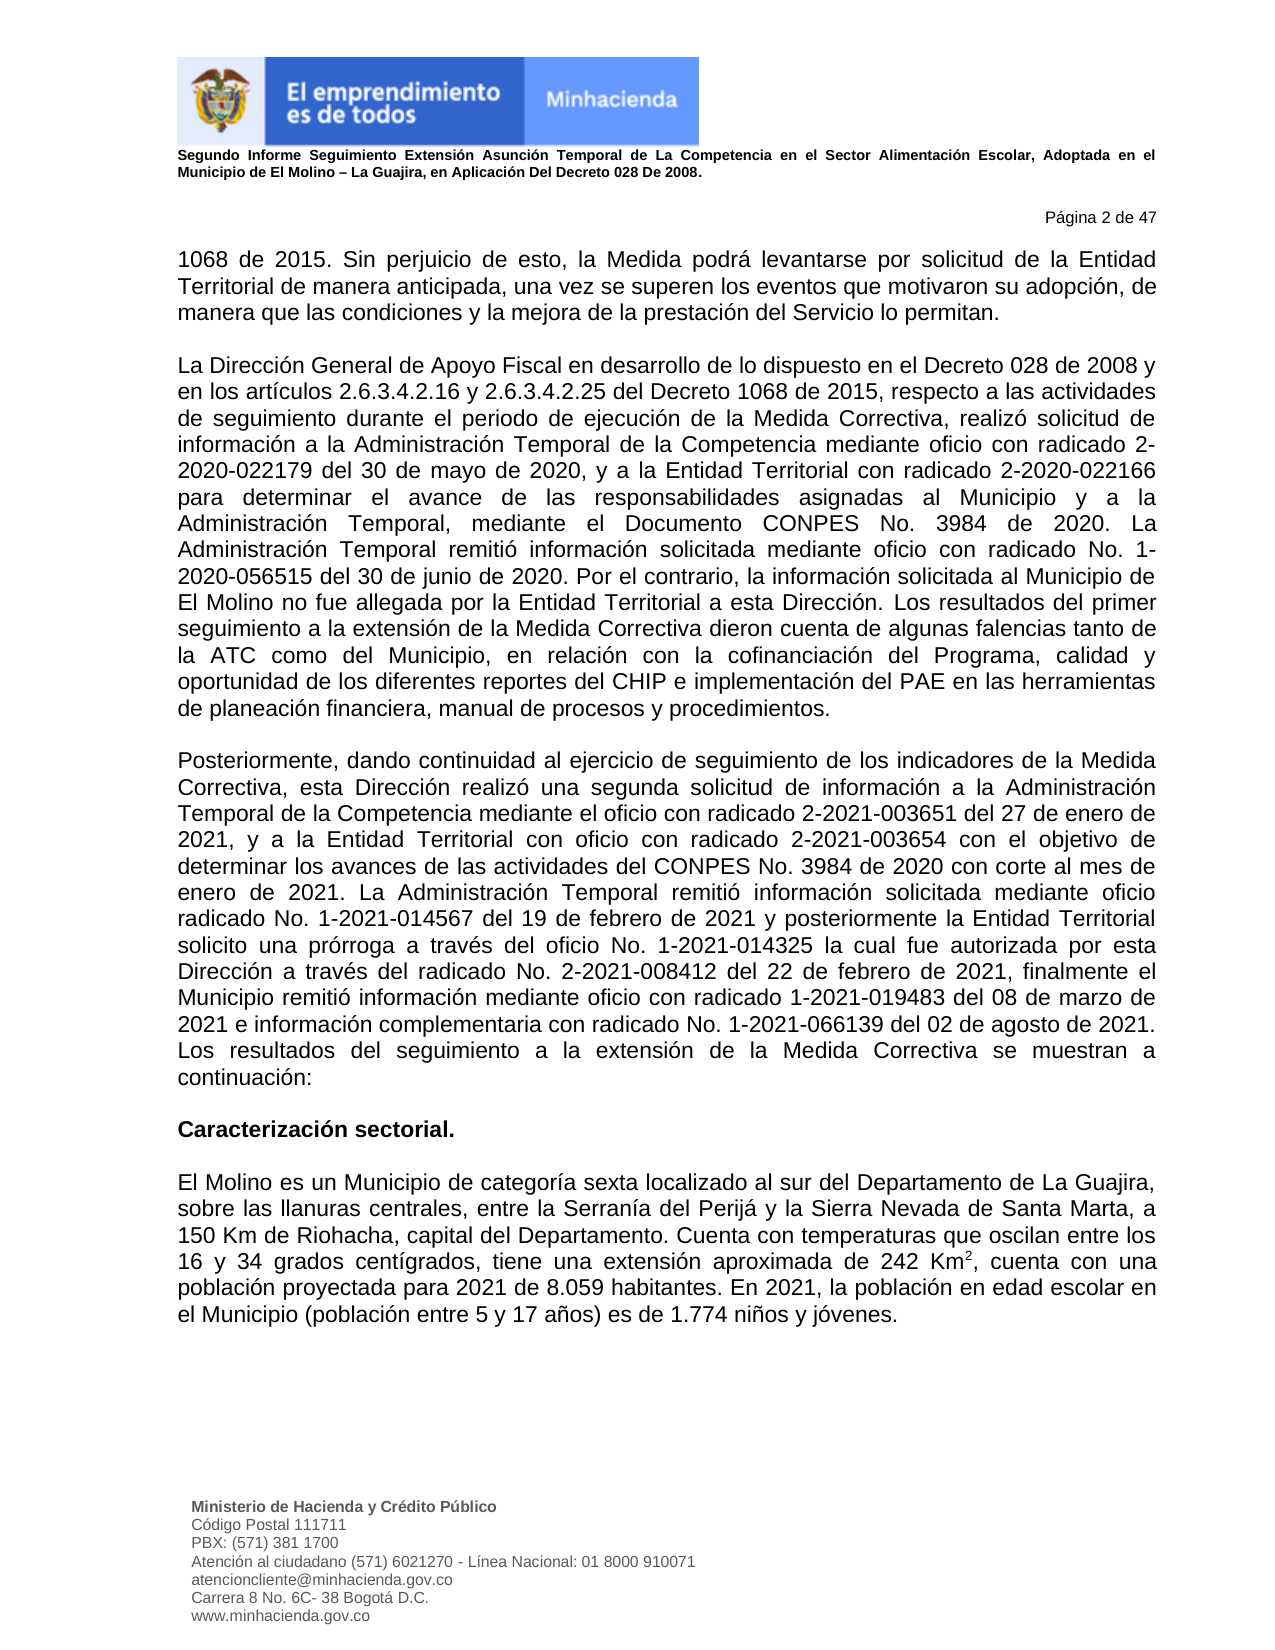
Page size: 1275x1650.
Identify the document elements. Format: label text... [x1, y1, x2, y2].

text Posteriormente, dando continuidad al ejercicio de seguimiento de los indicadores de la Medida Correctiva, esta Dirección realizó una segunda solicitud de información a la Administración Temporal de la Competencia mediante el oficio con radicado 2-2021-003651 del 27 de enero de 2021, y a la Entidad Territorial con oficio con radicado 2-2021-003654 con el objetivo de determinar los avances de las actividades del CONPES No. 3984 de 2020 con corte al mes de enero de 2021. La Administración Temporal remitió información solicitada mediante oficio radicado No. 1-2021-014567 del 19 de febrero de 2021 y posteriormente la Entidad Territorial solicito una prórroga a través del oficio No. 1-2021-014325 la cual fue autorizada por esta Dirección a través del radicado No. 2-2021-008412 del 22 de febrero de 2021, finalmente el Municipio remitió información mediante oficio con radicado 1-2021-019483 del 08 de marzo de 2021 e información complementaria con radicado No. 1-2021-066139 del 02 de agosto de 2021. Los resultados del seguimiento a la extensión de la Medida Correctiva se muestran a continuación: [177, 747, 1157, 1090]
text La Dirección General de Apoyo Fiscal en desarrollo de lo dispuesto en el Decreto 028 de 2008 y en los artículos 2.6.3.4.2.16 y 2.6.3.4.2.25 del Decreto 1068 de 2015, respecto a las actividades de seguimiento durante el periodo de ejecución de la Medida Correctiva, realizó solicitud de información a la Administración Temporal de la Competencia mediante oficio con radicado 2-2020-022179 del 30 de mayo de 2020, y a la Entidad Territorial con radicado 2-2020-022166 para determinar el avance de las responsabilidades asignadas al Municipio y a la Administración Temporal, mediante el Documento CONPES No. 3984 de 2020. La Administración Temporal remitió información solicitada mediante oficio con radicado No. 1-2020-056515 del 30 de junio de 2020. Por el contrario, la información solicitada al Municipio de El Molino no fue allegada por la Entidad Territorial a esta Dirección. Los resultados del primer seguimiento a la extensión de la Medida Correctiva dieron cuenta de algunas falencias tanto de la ATC como del Municipio, en relación con la cofinanciación del Programa, calidad y oportunidad de los diferentes reportes del CHIP e implementación del PAE en las herramientas de planeación financiera, manual de procesos y procedimientos. [177, 352, 1157, 721]
text El Molino es un Municipio de categoría sexta localizado al sur del Departamento de La Guajira, sobre las llanuras centrales, entre la Serranía del Perijá y la Sierra Nevada de Santa Marta, a 150 Km de Riohacha, capital del Departamento. Cuenta con temperaturas que oscilan entre los 16 y 34 grados centígrados, tiene una extensión aproximada de 242 Km2, cuenta con una población proyectada para 2021 de 8.059 habitantes. En 2021, la población en edad escolar en el Municipio (población entre 5 y 17 años) es de 1.774 niños y jóvenes. [177, 1169, 1157, 1327]
picture [177, 57, 699, 147]
text Caracterización sectorial. [177, 1116, 1157, 1142]
